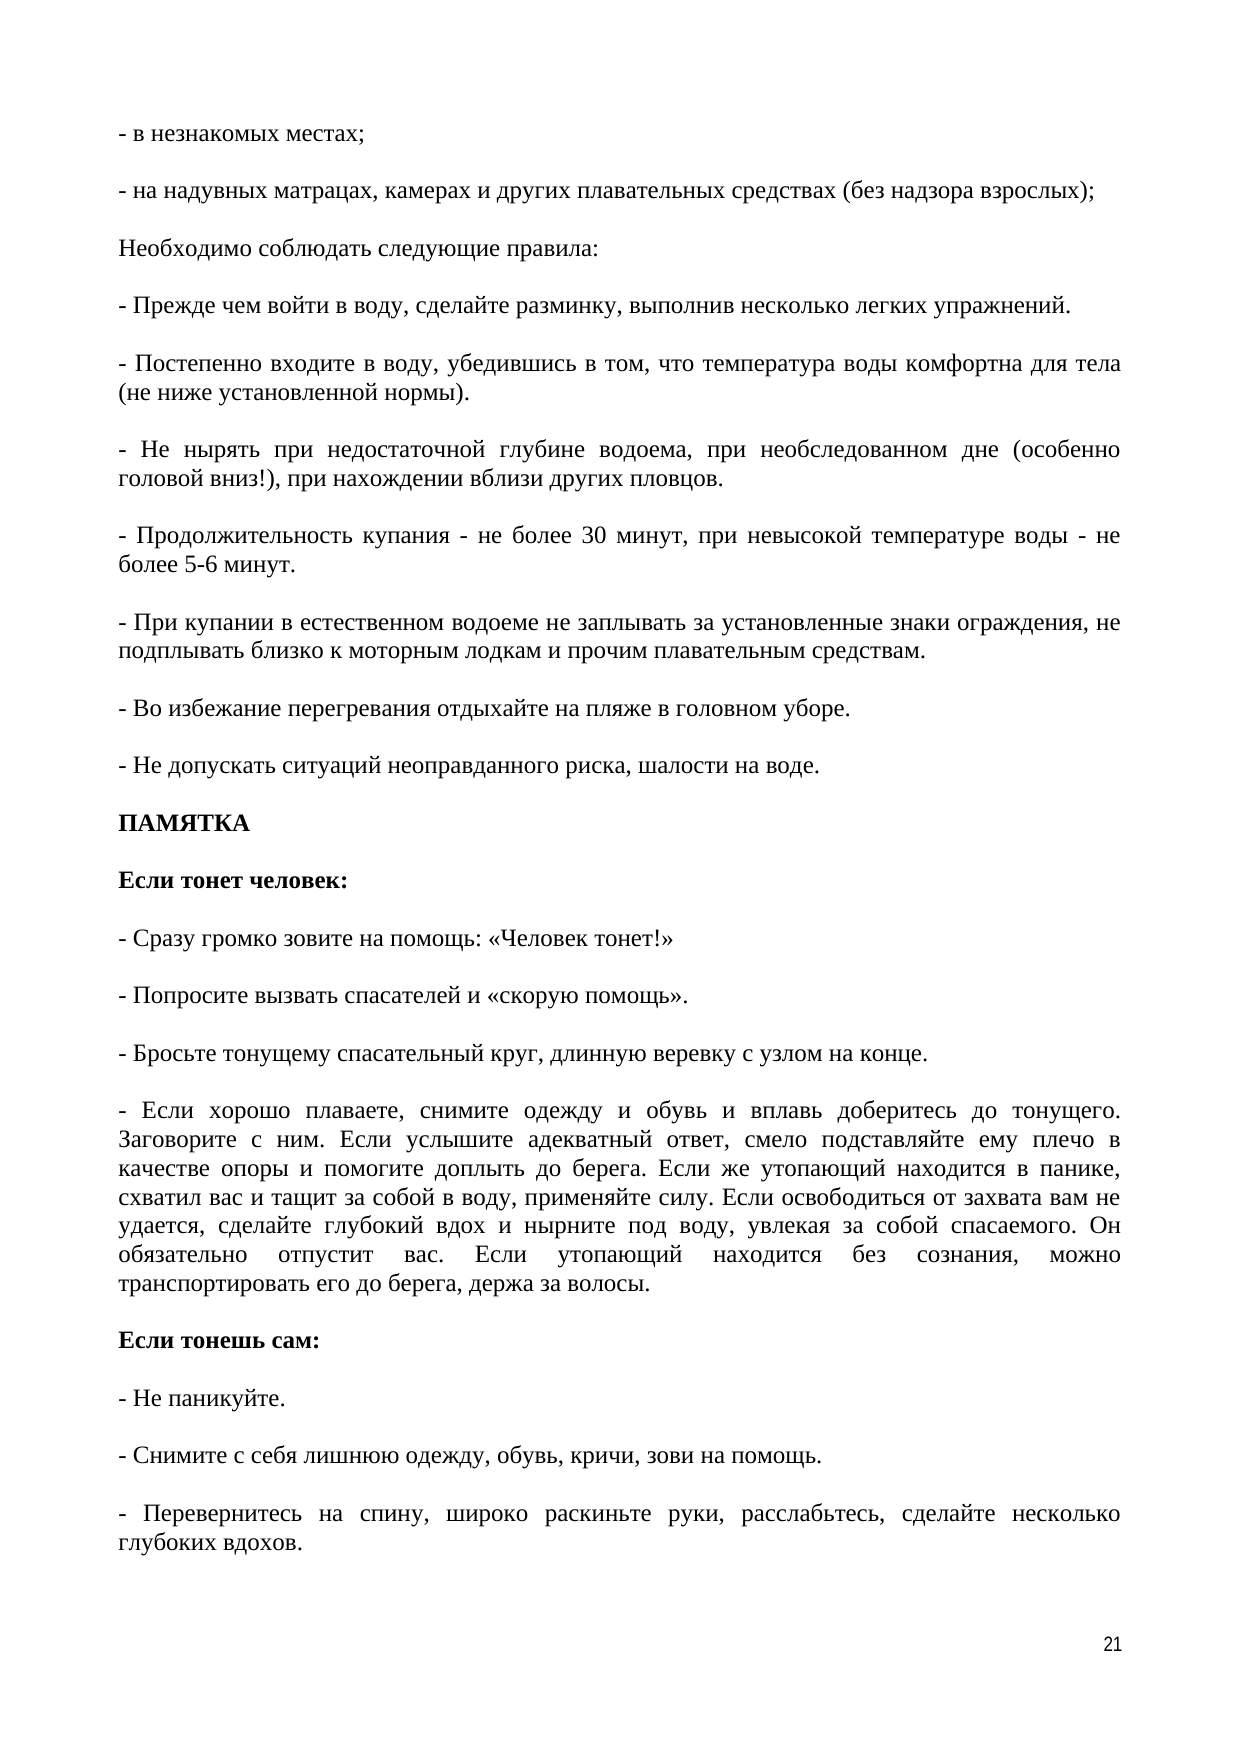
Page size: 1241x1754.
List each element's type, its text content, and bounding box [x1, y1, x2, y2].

text - Сразу громко зовите на помощь: «Человек тонет!» [118, 923, 1122, 952]
text - в незнакомых местах; [118, 118, 1122, 147]
text ПАМЯТКА [118, 808, 1122, 837]
text - Перевернитесь на спину, широко раскиньте руки, расслабьтесь, сделайте несколько глубоких вдохов. [118, 1498, 1122, 1556]
text - При купании в естественном водоеме не заплывать за установленные знаки ограждения, не подплывать близко к моторным лодкам и прочим плавательным средствам. [118, 607, 1122, 664]
text - Снимите с себя лишнюю одежду, обувь, кричи, зови на помощь. [118, 1441, 1122, 1469]
text - Постепенно входите в воду, убедившись в том, что температура воды комфортна для тела (не ниже установленной нормы). [118, 348, 1122, 406]
text - Не паникуйте. [118, 1383, 1122, 1412]
text - Не нырять при недостаточной глубине водоема, при необследованном дне (особенно головой вниз!), при нахождении вблизи других пловцов. [118, 434, 1122, 492]
text - Продолжительность купания - не более 30 минут, при невысокой температуре воды - не более 5-6 минут. [118, 521, 1122, 578]
text - на надувных матрацах, камерах и других плавательных средствах (без надзора взрослых); [118, 176, 1122, 204]
text Необходимо соблюдать следующие правила: [118, 233, 1122, 262]
text - Попросите вызвать спасателей и «скорую помощь». [118, 981, 1122, 1009]
text - Если хорошо плаваете, снимите одежду и обувь и вплавь доберитесь до тонущего. Заговорите с ним. Если услышите адекватный ответ, смело подставляйте ему плечо в качестве опоры и помогите доплыть до берега. Если же утопающий находится в панике, схватил вас и тащит за собой в воду, применяйте силу. Если освободиться от захвата вам не удается, сделайте глубокий вдох и нырните под воду, увлекая за собой спасаемого. Он обязательно отпустит вас. Если утопающий находится без сознания, можно транспортировать его до берега, держа за волосы. [118, 1096, 1122, 1297]
text Если тонешь сам: [118, 1326, 1122, 1354]
text Если тонет человек: [118, 866, 1122, 894]
text - Не допускать ситуаций неоправданного риска, шалости на воде. [118, 751, 1122, 779]
text - Во избежание перегревания отдыхайте на пляже в головном уборе. [118, 693, 1122, 722]
text - Прежде чем войти в воду, сделайте разминку, выполнив несколько легких упражнений. [118, 291, 1122, 319]
text - Бросьте тонущему спасательный круг, длинную веревку с узлом на конце. [118, 1038, 1122, 1067]
